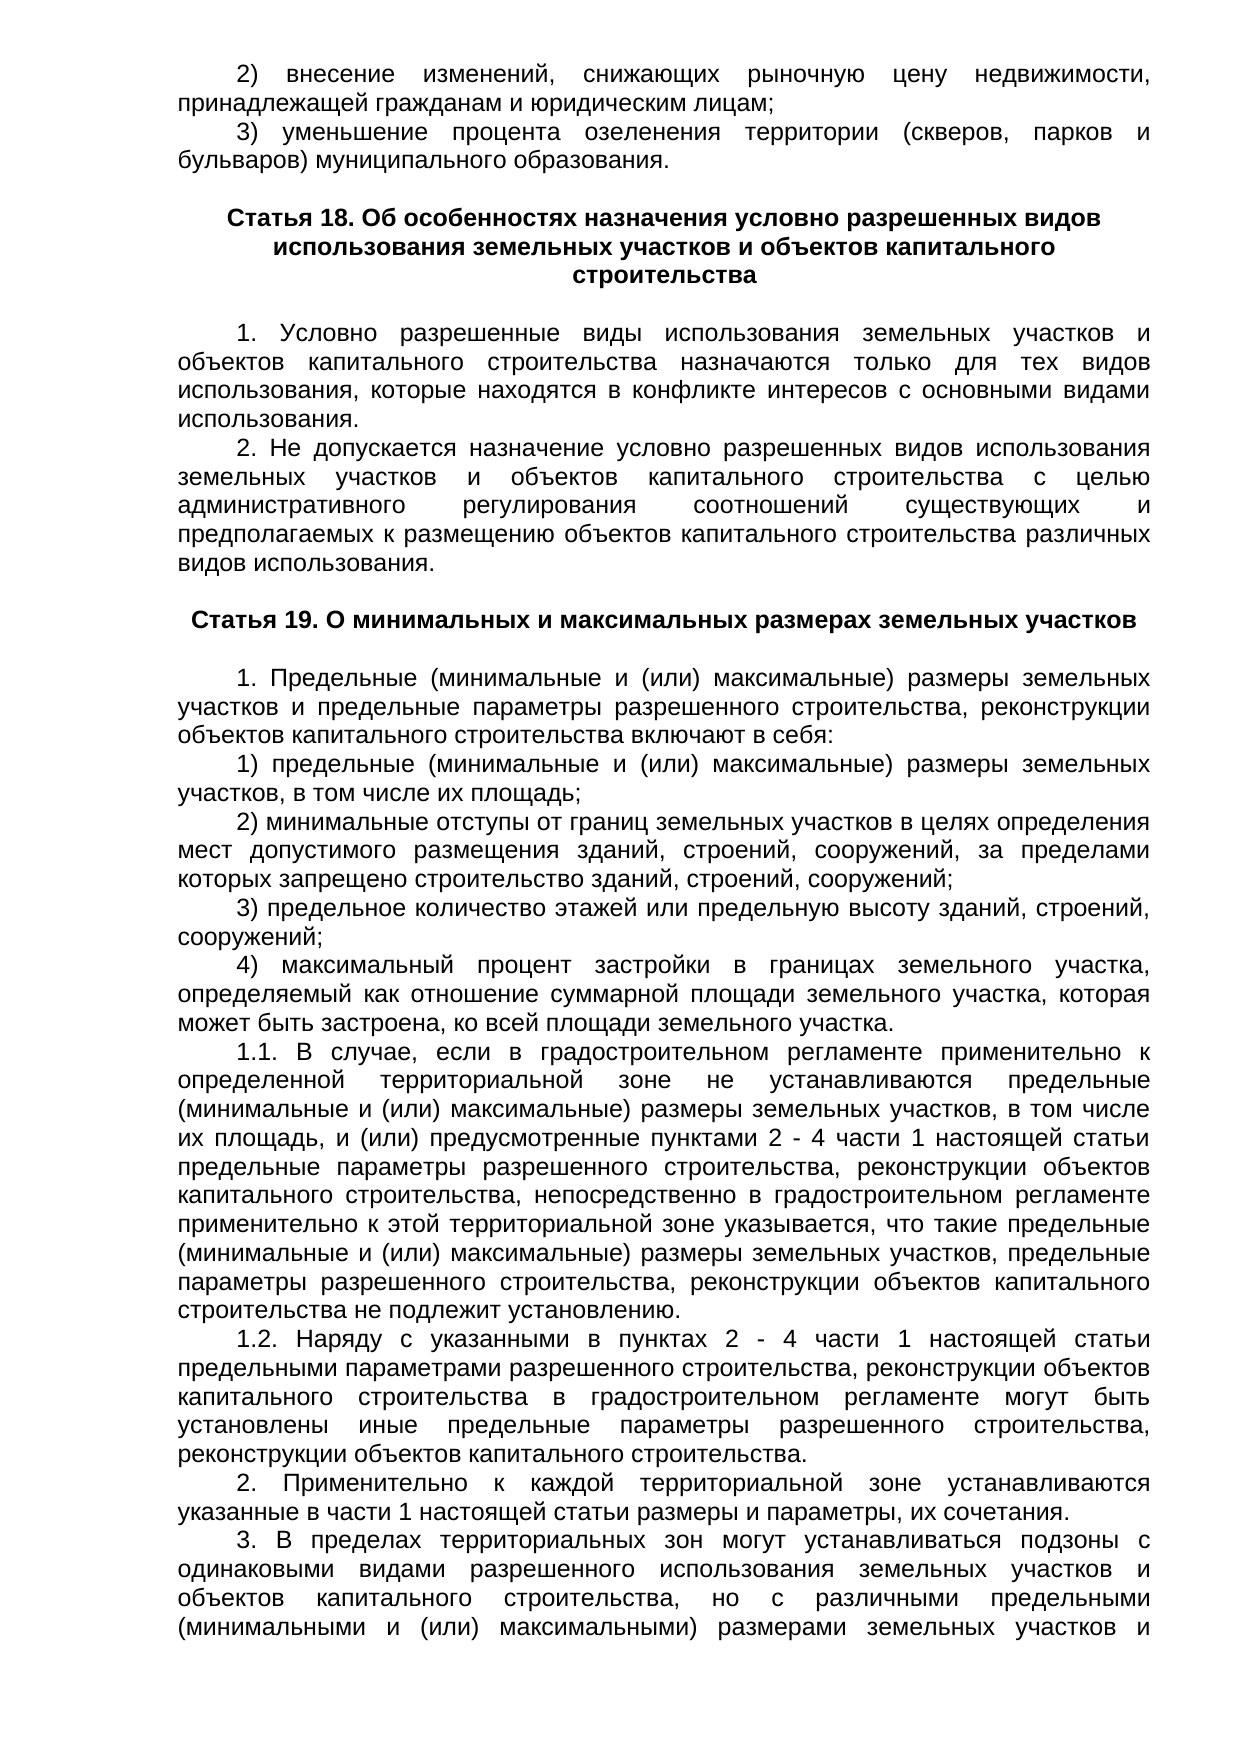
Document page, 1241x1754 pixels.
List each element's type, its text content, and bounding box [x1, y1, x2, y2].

text 2. Применительно к каждой территориальной зоне устанавливаются указанные в части 1 настоящей статьи размеры и параметры, их сочетания. [177, 1468, 1152, 1525]
text 1.1. В случае, если в градостроительном регламенте применительно к определенной территориальной зоне не устанавливаются предельные (минимальные и (или) максимальные) размеры земельных участков, в том числе их площадь, и (или) предусмотренные пунктами 2 - 4 части 1 настоящей статьи предельные параметры разрешенного строительства, реконструкции объектов капитального строительства, непосредственно в градостроительном регламенте применительно к этой территориальной зоне указывается, что такие предельные (минимальные и (или) максимальные) размеры земельных участков, предельные параметры разрешенного строительства, реконструкции объектов капитального строительства не подлежит установлению. [177, 1037, 1152, 1324]
text 2) внесение изменений, снижающих рыночную цену недвижимости, принадлежащей гражданам и юридическим лицам; [177, 59, 1152, 117]
text 2. Не допускается назначение условно разрешенных видов использования земельных участков и объектов капитального строительства с целью административного регулирования соотношений существующих и предполагаемых к размещению объектов капитального строительства различных видов использования. [177, 433, 1152, 577]
text 3) предельное количество этажей или предельную высоту зданий, строений, сооружений; [177, 893, 1152, 950]
text Статья 19. О минимальных и максимальных размерах земельных участков [177, 605, 1152, 634]
text 1. Предельные (минимальные и (или) максимальные) размеры земельных участков и предельные параметры разрешенного строительства, реконструкции объектов капитального строительства включают в себя: [177, 663, 1152, 749]
text 1.2. Наряду с указанными в пунктах 2 - 4 части 1 настоящей статьи предельными параметрами разрешенного строительства, реконструкции объектов капитального строительства в градостроительном регламенте могут быть установлены иные предельные параметры разрешенного строительства, реконструкции объектов капитального строительства. [177, 1324, 1152, 1468]
text 1) предельные (минимальные и (или) максимальные) размеры земельных участков, в том числе их площадь; [177, 749, 1152, 807]
text 3) уменьшение процента озеленения территории (скверов, парков и бульваров) муниципального образования. [177, 117, 1152, 174]
text Статья 18. Об особенностях назначения условно разрешенных видов использования земельных участков и объектов капитального строительства [177, 203, 1152, 289]
text 4) максимальный процент застройки в границах земельного участка, определяемый как отношение суммарной площади земельного участка, которая может быть застроена, ко всей площади земельного участка. [177, 950, 1152, 1037]
text 1. Условно разрешенные виды использования земельных участков и объектов капитального строительства назначаются только для тех видов использования, которые находятся в конфликте интересов с основными видами использования. [177, 318, 1152, 433]
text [177, 1525, 1152, 1640]
text 2) минимальные отступы от границ земельных участков в целях определения мест допустимого размещения зданий, строений, сооружений, за пределами которых запрещено строительство зданий, строений, сооружений; [177, 807, 1152, 893]
